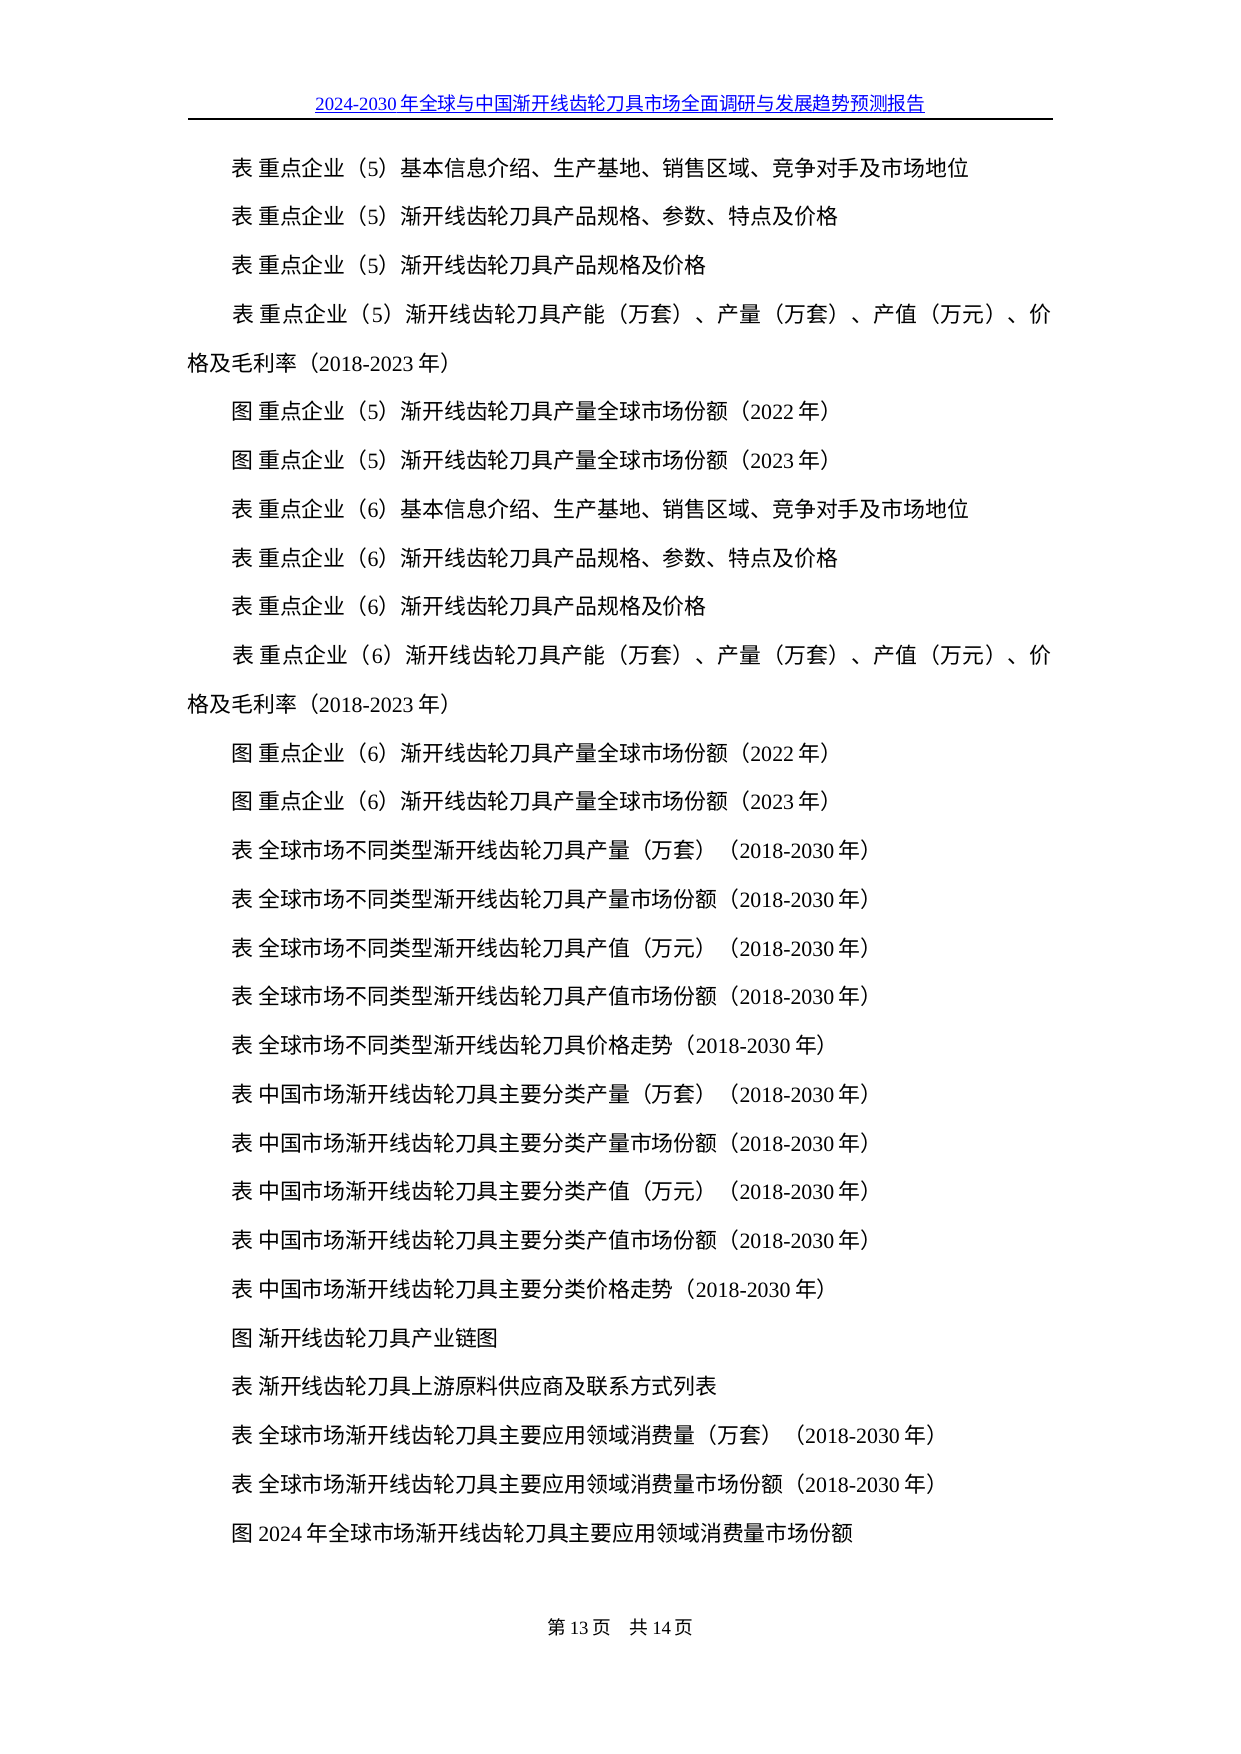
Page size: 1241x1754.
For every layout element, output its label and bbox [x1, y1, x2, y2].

text [187, 150, 1053, 1548]
